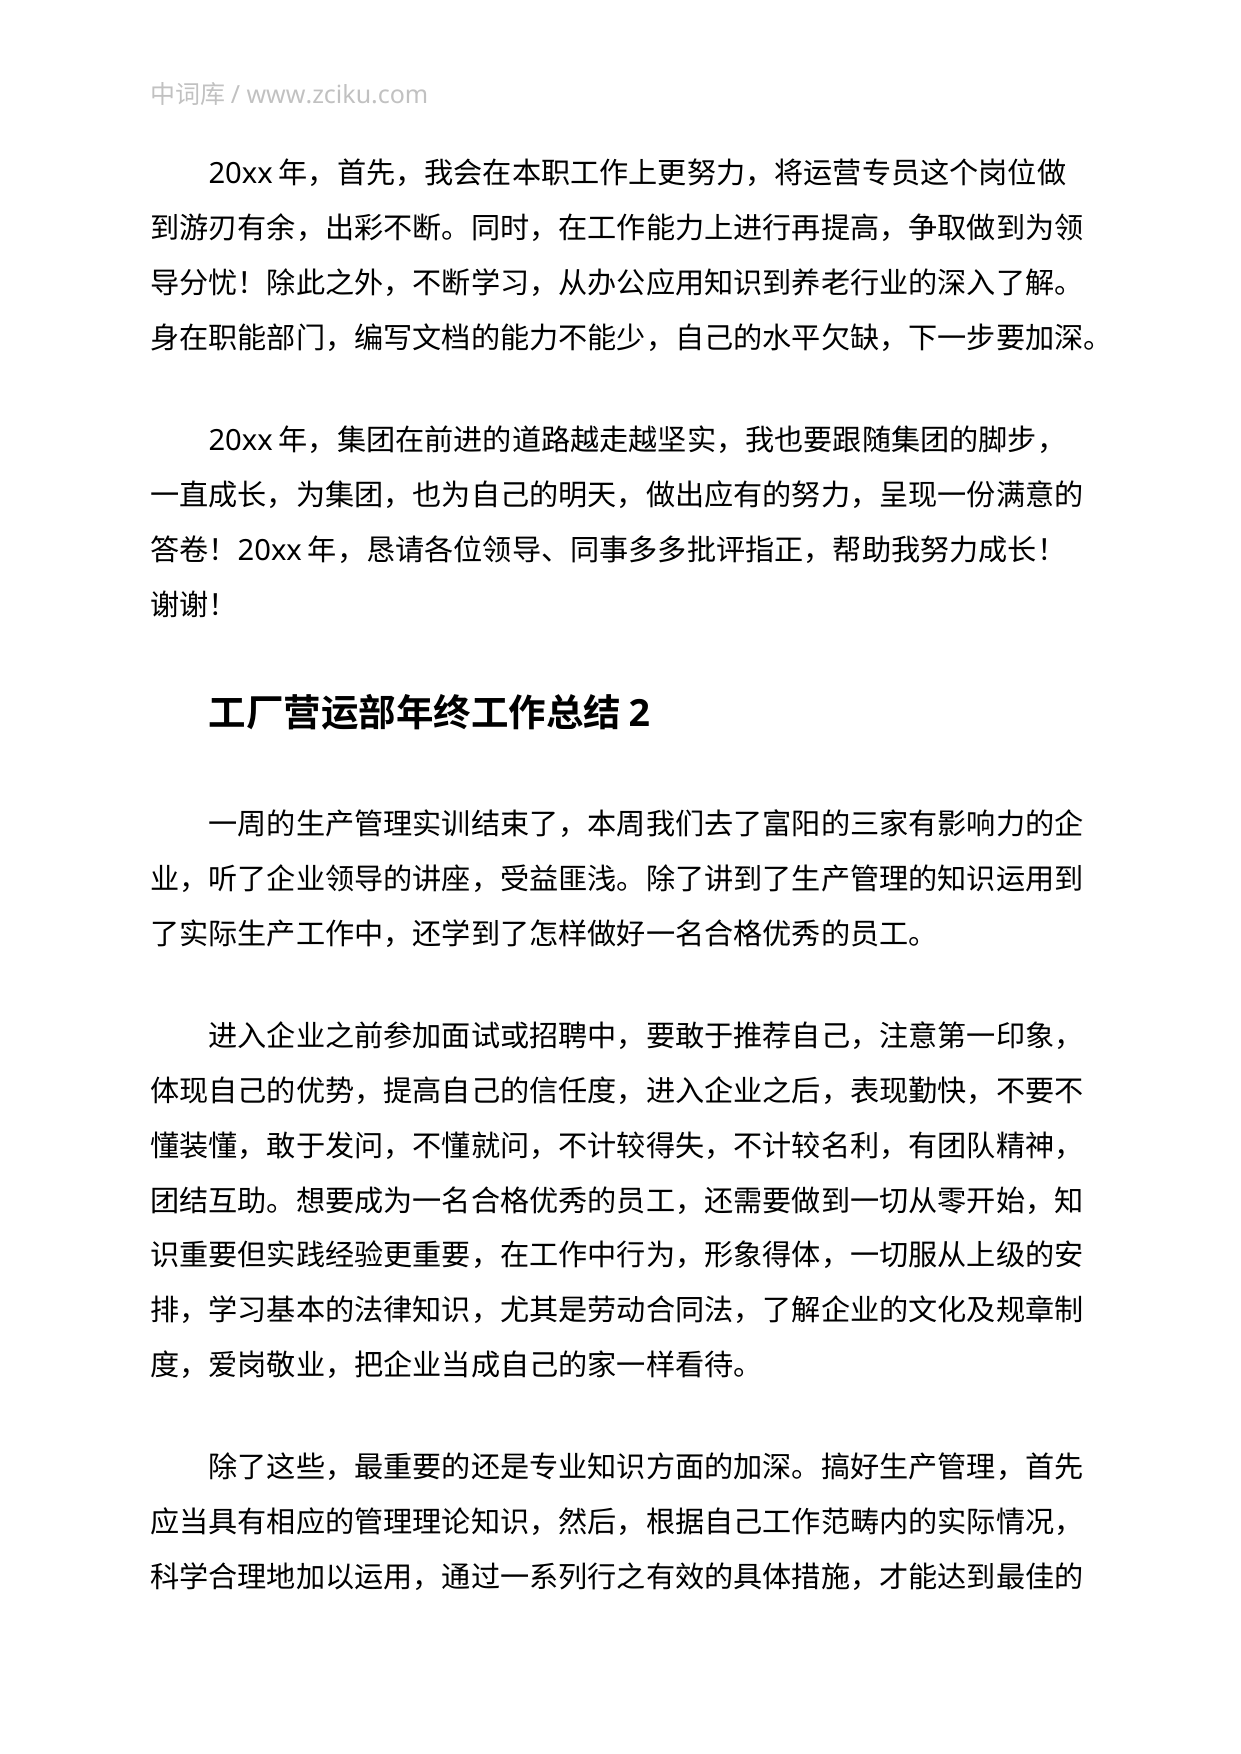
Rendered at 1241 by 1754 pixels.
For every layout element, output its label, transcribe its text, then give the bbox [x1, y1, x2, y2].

text 工厂营运部年终工作总结2 [150, 683, 1090, 738]
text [150, 1443, 1090, 1596]
text 进入企业之前参加面试或招聘中，要敢于推荐自己，注意第一印象，体现自己的优势，提高自己的信任度，进入企业之后，表现勤快，不要不懂装懂，敢于发问，不懂就问，不计较得失，不计较名利，有团队精神，团结互助。想要成为一名合格优秀的员工，还需要做到一切从零开始，知识重要但实践经验更重要，在工作中行为，形象得体，一切服从上级的安排，学习基本的法律知识，尤其是劳动合同法，了解企业的文化及规章制度，爱岗敬业，把企业当成自己的家一样看待。 [150, 1012, 1090, 1384]
text 20xx年，首先，我会在本职工作上更努力，将运营专员这个岗位做到游刃有余，出彩不断。同时，在工作能力上进行再提高，争取做到为领导分忧！除此之外，不断学习，从办公应用知识到养老行业的深入了解。身在职能部门，编写文档的能力不能少，自己的水平欠缺，下一步要加深。 [150, 150, 1090, 357]
text 一周的生产管理实训结束了，本周我们去了富阳的三家有影响力的企业，听了企业领导的讲座，受益匪浅。除了讲到了生产管理的知识运用到了实际生产工作中，还学到了怎样做好一名合格优秀的员工。 [150, 801, 1090, 953]
text 20xx年，集团在前进的道路越走越坚实，我也要跟随集团的脚步，一直成长，为集团，也为自己的明天，做出应有的努力，呈现一份满意的答卷！20xx年，恳请各位领导、同事多多批评指正，帮助我努力成长！谢谢！ [150, 417, 1090, 624]
